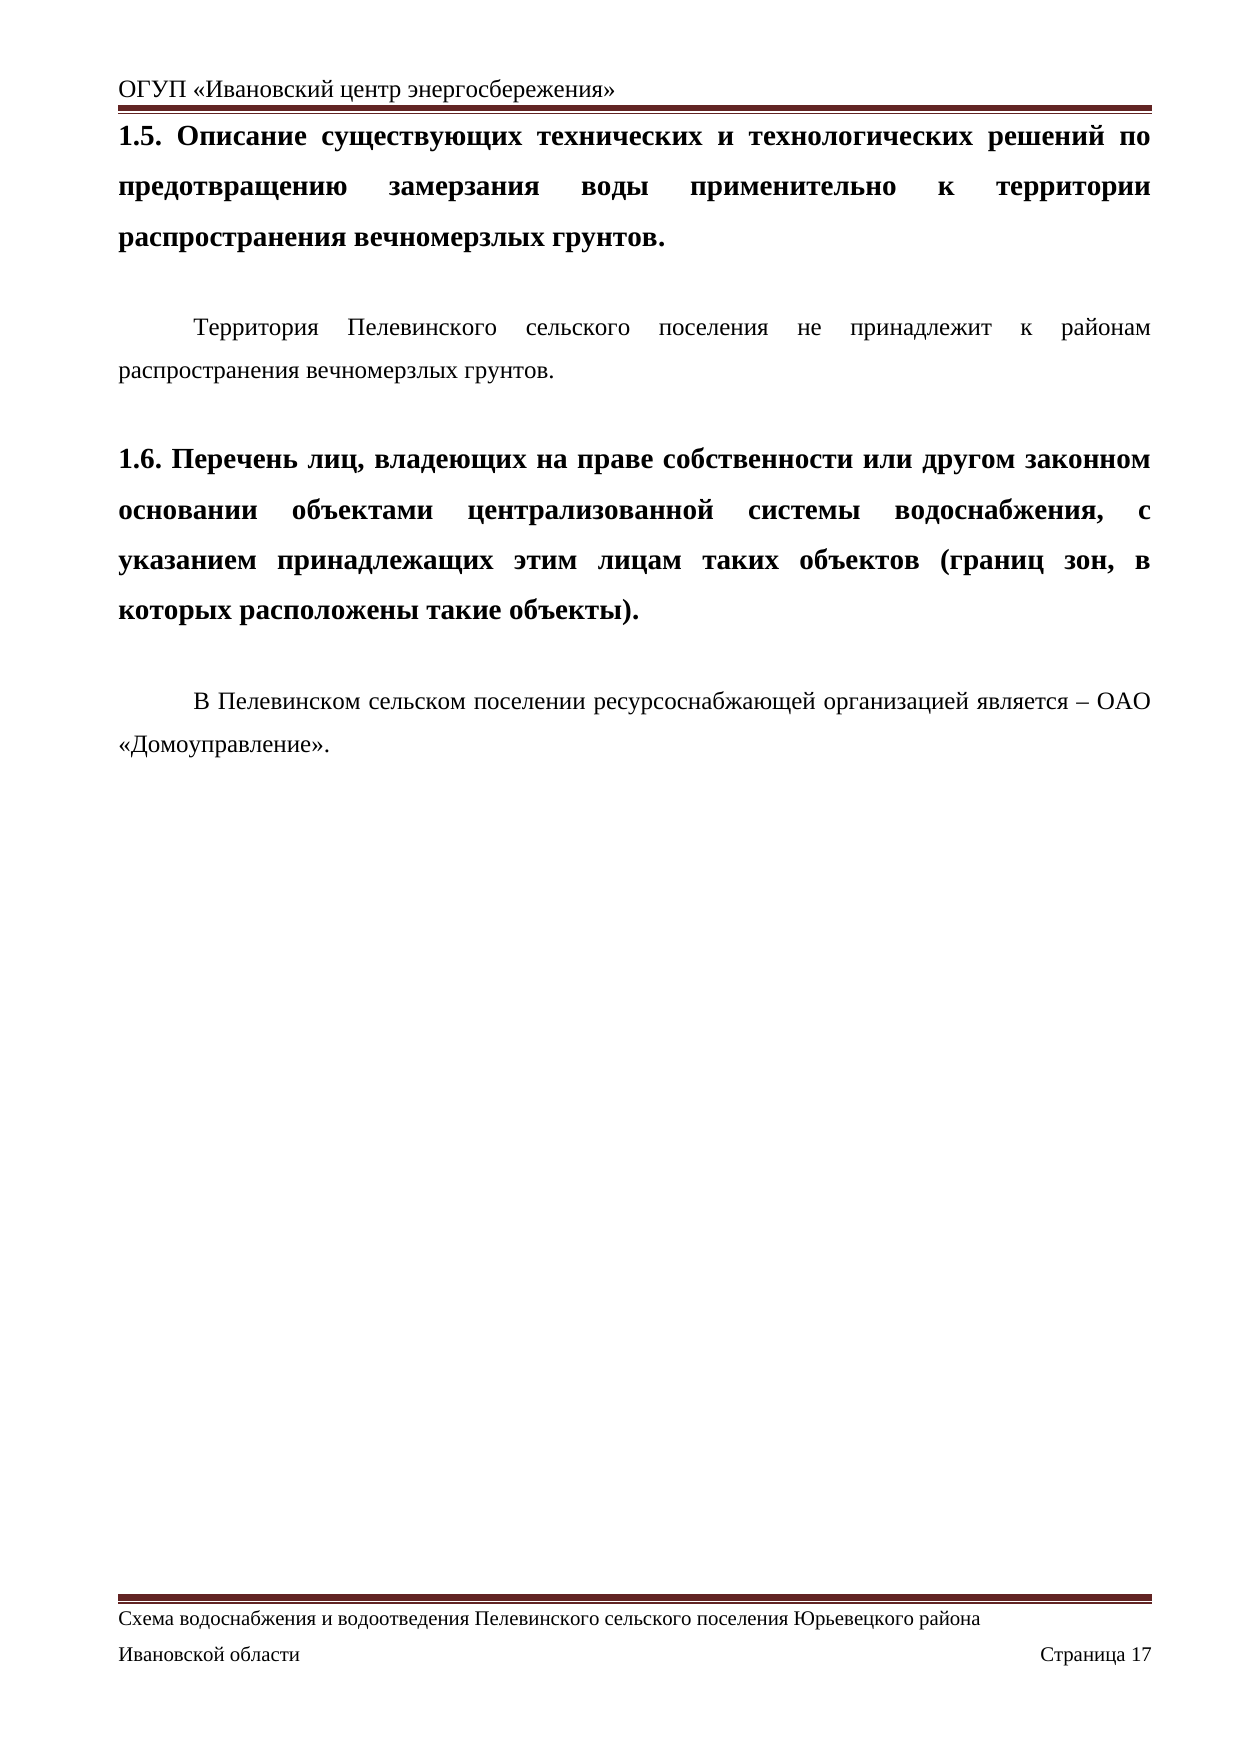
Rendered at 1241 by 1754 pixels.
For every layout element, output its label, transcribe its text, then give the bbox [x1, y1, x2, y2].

text Территория Пелевинского сельского поселения не принадлежит к районам распространения вечномерзлых грунтов. [118, 312, 1152, 384]
subtitle 1.5. Описание существующих технических и технологических решений по предотвращению замерзания воды применительно к территории распространения вечномерзлых грунтов. [118, 118, 1152, 252]
text В Пелевинском сельском поселении ресурсоснабжающей организацией является – ОАО «Домоуправление». [118, 686, 1152, 758]
subtitle 1.6. Перечень лиц, владеющих на праве собственности или другом законном основании объектами централизованной системы водоснабжения, с указанием принадлежащих этим лицам таких объектов (границ зон, в которых расположены такие объекты). [118, 442, 1152, 626]
